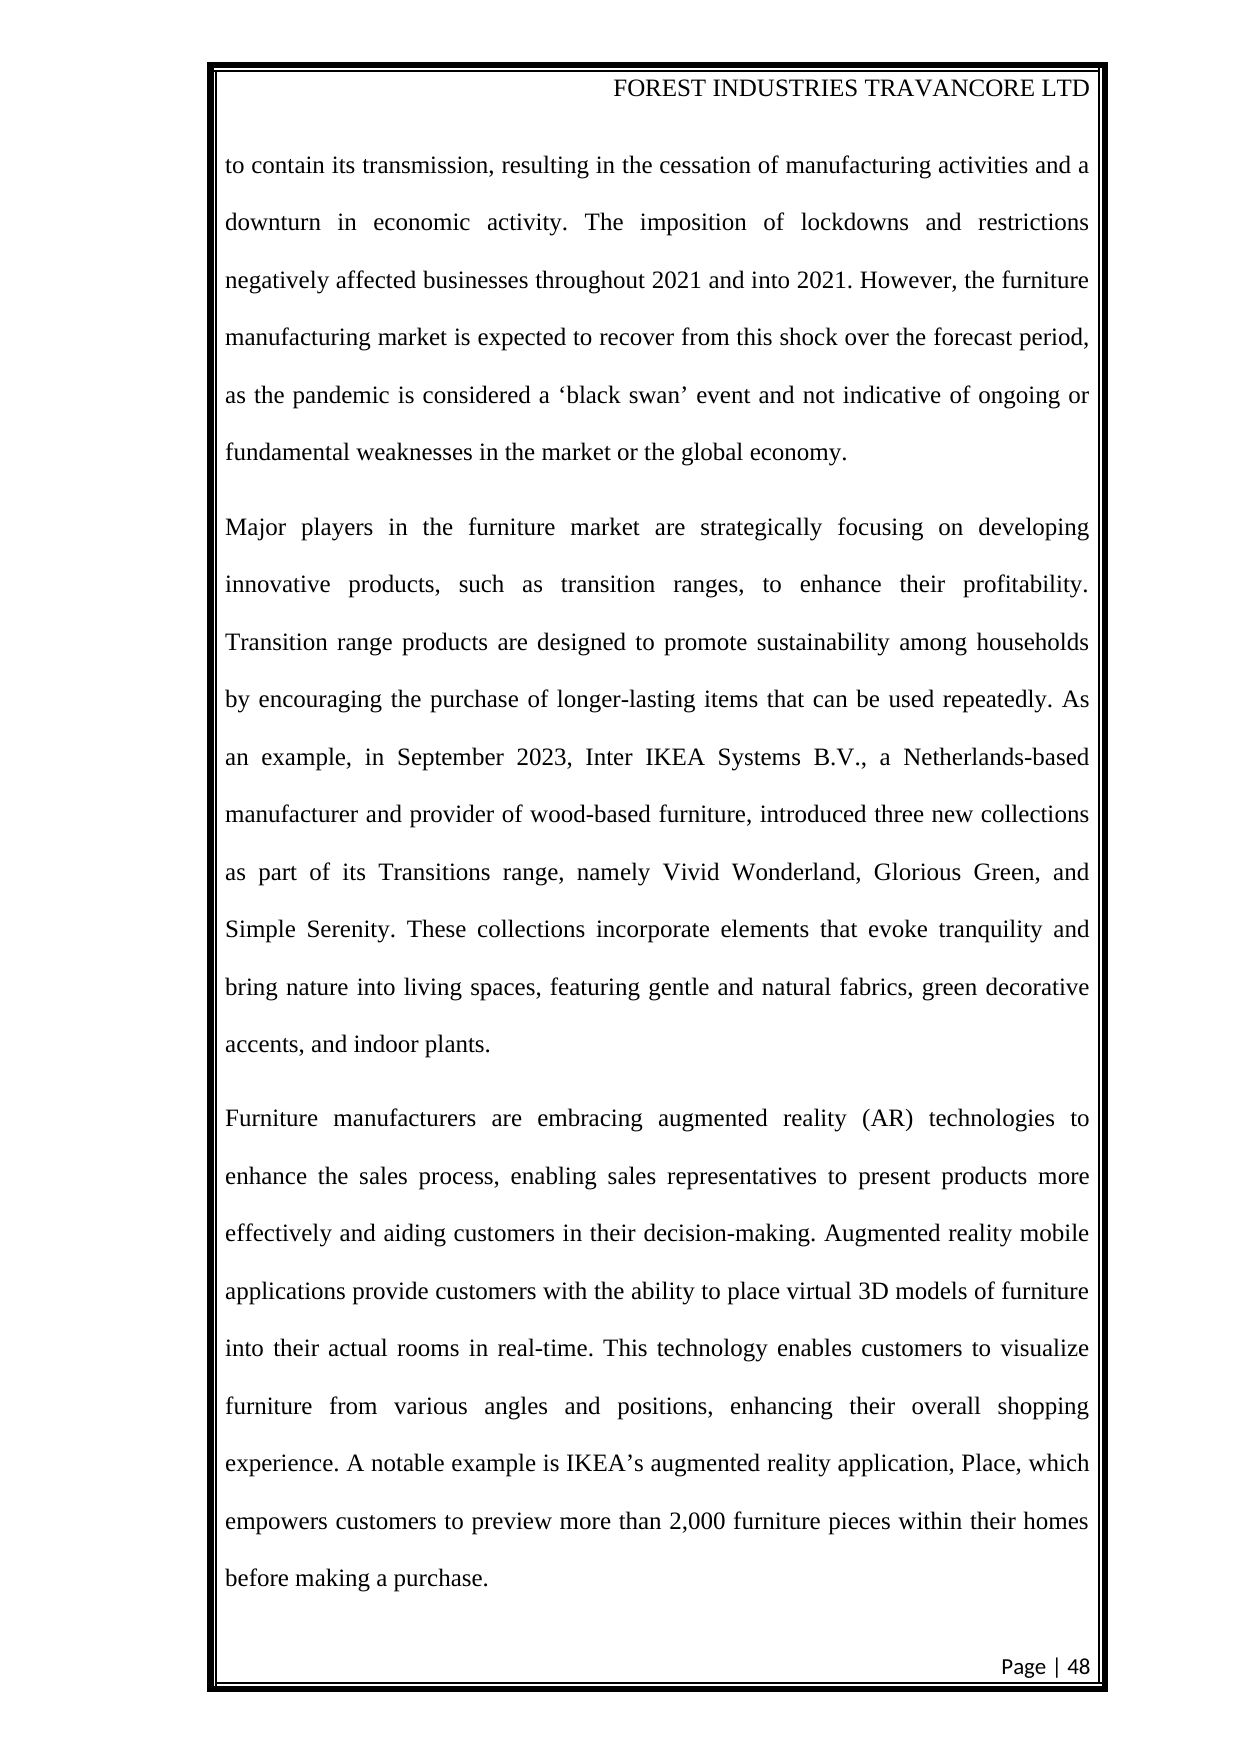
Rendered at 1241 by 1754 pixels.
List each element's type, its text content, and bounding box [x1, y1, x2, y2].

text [225, 150, 1090, 466]
text Major players in the furniture market are strategically focusing on developing innovative products, such as transition ranges, to enhance their profitability. Transition range products are designed to promote sustainability among households by encouraging the purchase of longer-lasting items that can be used repeatedly. As an example, in September 2023, Inter IKEA Systems B.V., a Netherlands-based manufacturer and provider of wood-based furniture, introduced three new collections as part of its Transitions range, namely Vivid Wonderland, Glorious Green, and Simple Serenity. These collections incorporate elements that evoke tranquility and bring nature into living spaces, featuring gentle and natural fabrics, green decorative accents, and indoor plants. [225, 512, 1090, 1058]
text Furniture manufacturers are embracing augmented reality (AR) technologies to enhance the sales process, enabling sales representatives to present products more effectively and aiding customers in their decision-making. Augmented reality mobile applications provide customers with the ability to place virtual 3D models of furniture into their actual rooms in real-time. This technology enables customers to visualize furniture from various angles and positions, enhancing their overall shopping experience. A notable example is IKEA’s augmented reality application, Place, which empowers customers to preview more than 2,000 furniture pieces within their homes before making a purchase. [225, 1103, 1090, 1592]
